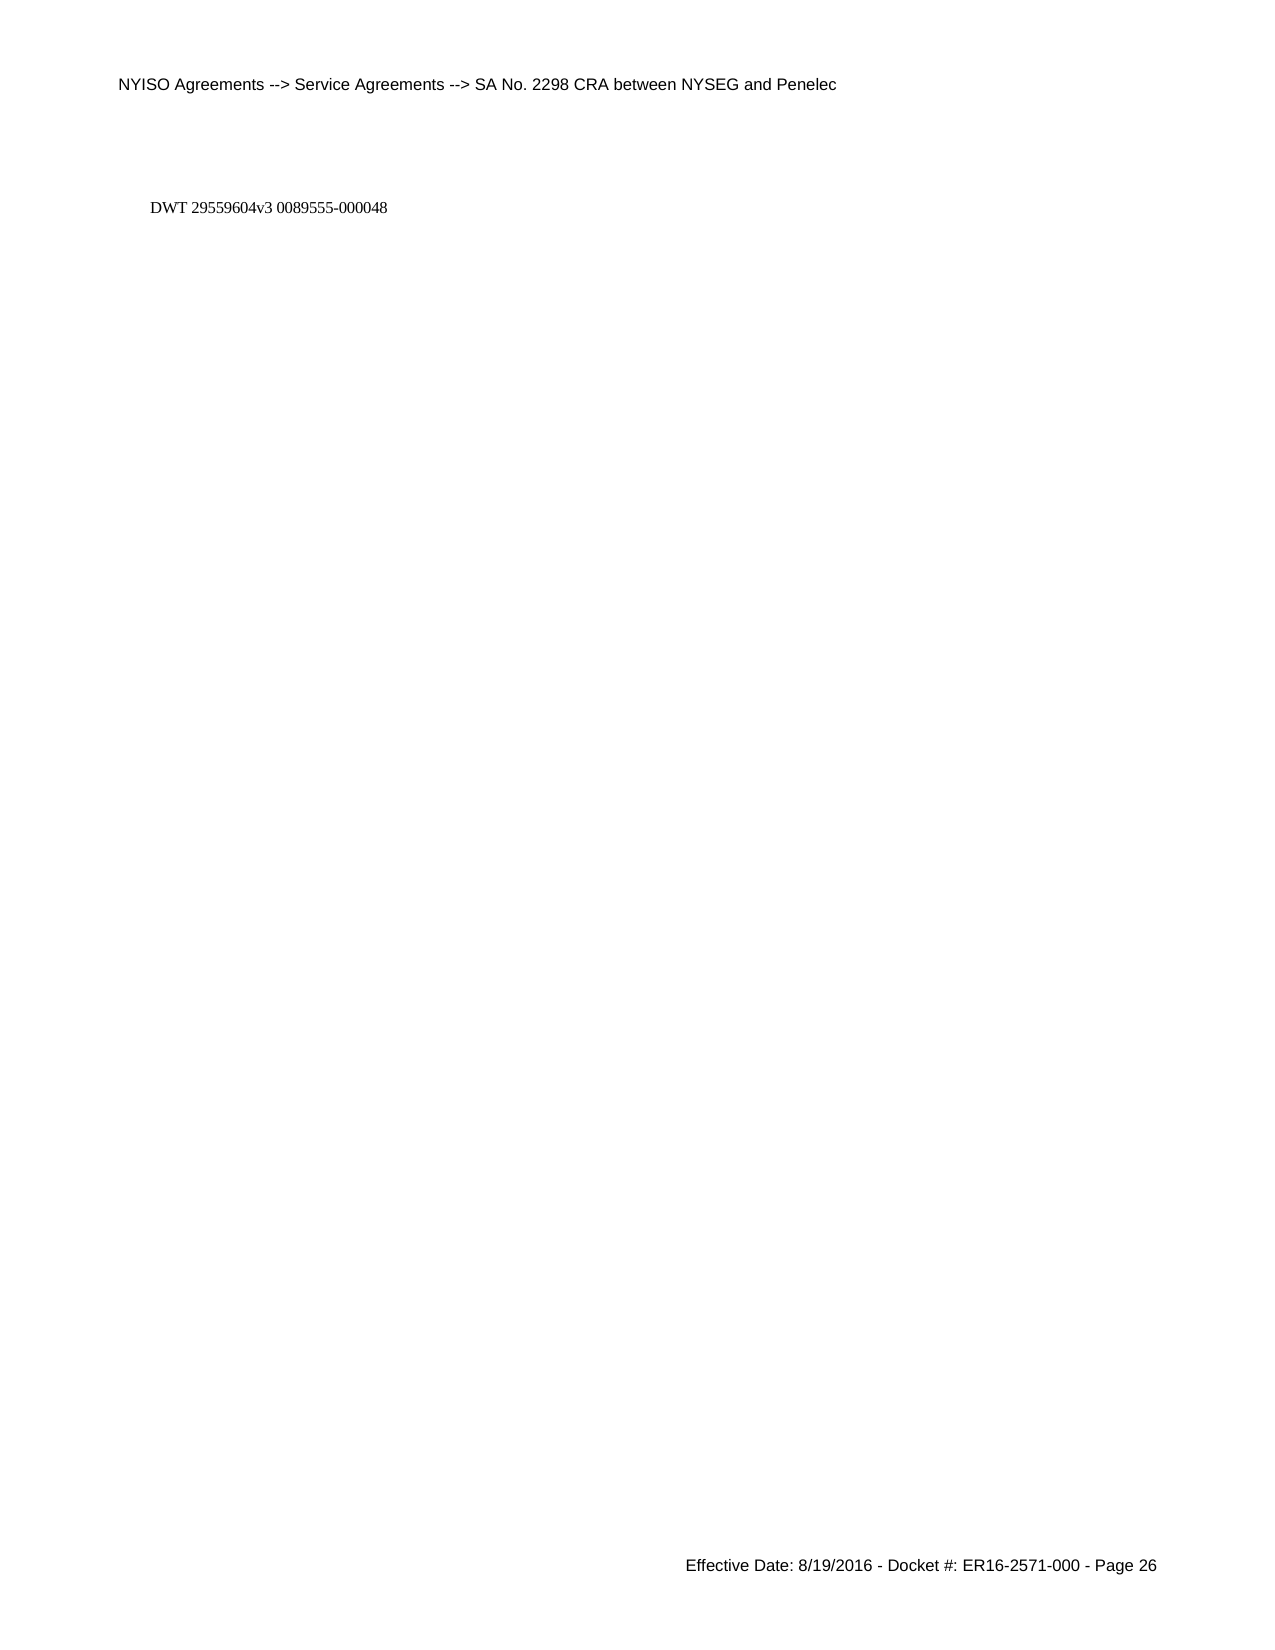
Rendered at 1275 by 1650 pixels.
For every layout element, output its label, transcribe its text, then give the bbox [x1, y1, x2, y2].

text DWT 29559604v3 0089555-000048 [150, 198, 1275, 217]
